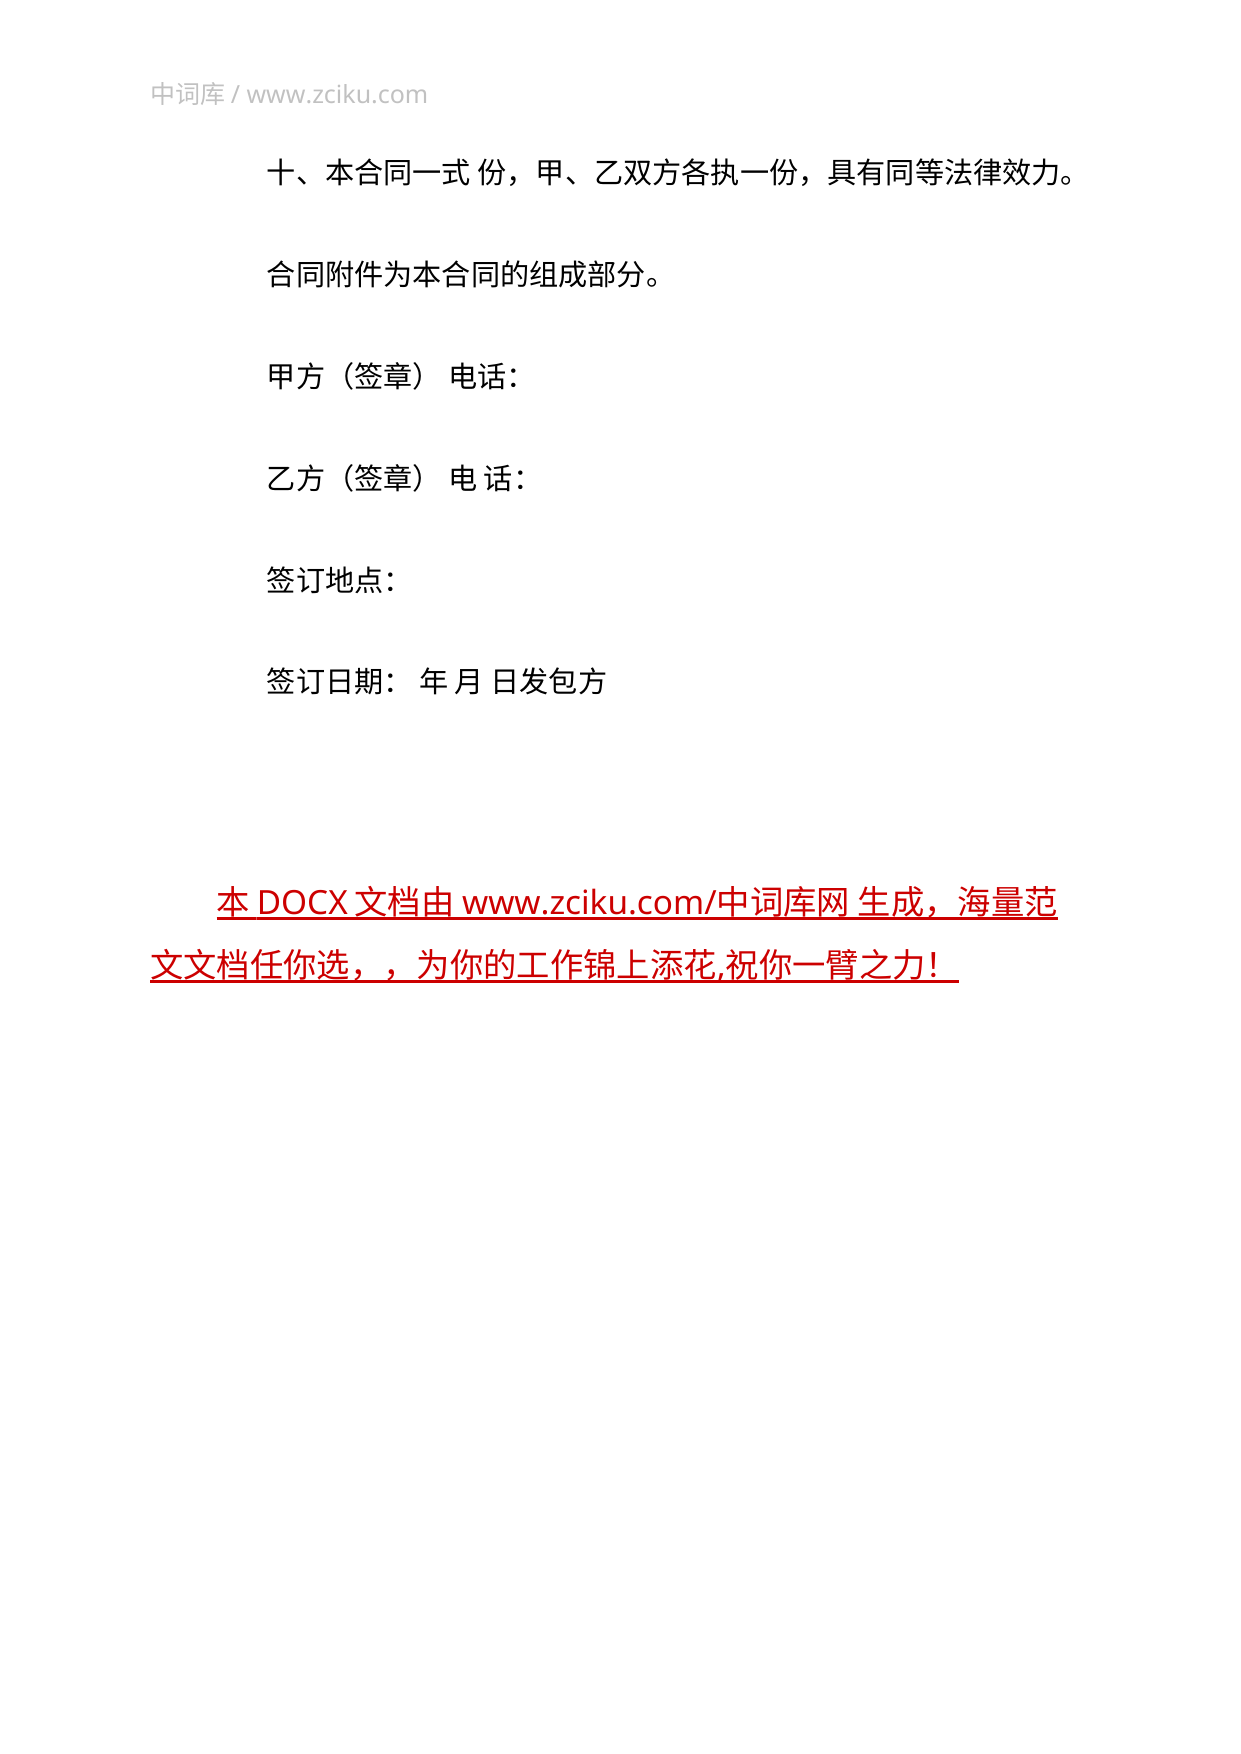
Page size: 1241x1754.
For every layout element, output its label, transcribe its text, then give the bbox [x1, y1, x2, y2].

text 签订地点： [150, 557, 1090, 599]
text 乙方（签章） 电 话： [150, 455, 1090, 498]
text 甲方（签章） 电话： [150, 353, 1090, 396]
text 签订日期： 年 月 日发包方 [150, 659, 1090, 701]
text 十、本合同一式 份，甲、乙双方各执一份，具有同等法律效力。 [150, 150, 1090, 192]
text 合同附件为本合同的组成部分。 [150, 252, 1090, 294]
text 本DOCX文档由 www.zciku.com/中词库网 生成，海量范文文档任你选，，为你的工作锦上添花,祝你一臂之力！ [150, 876, 1090, 987]
